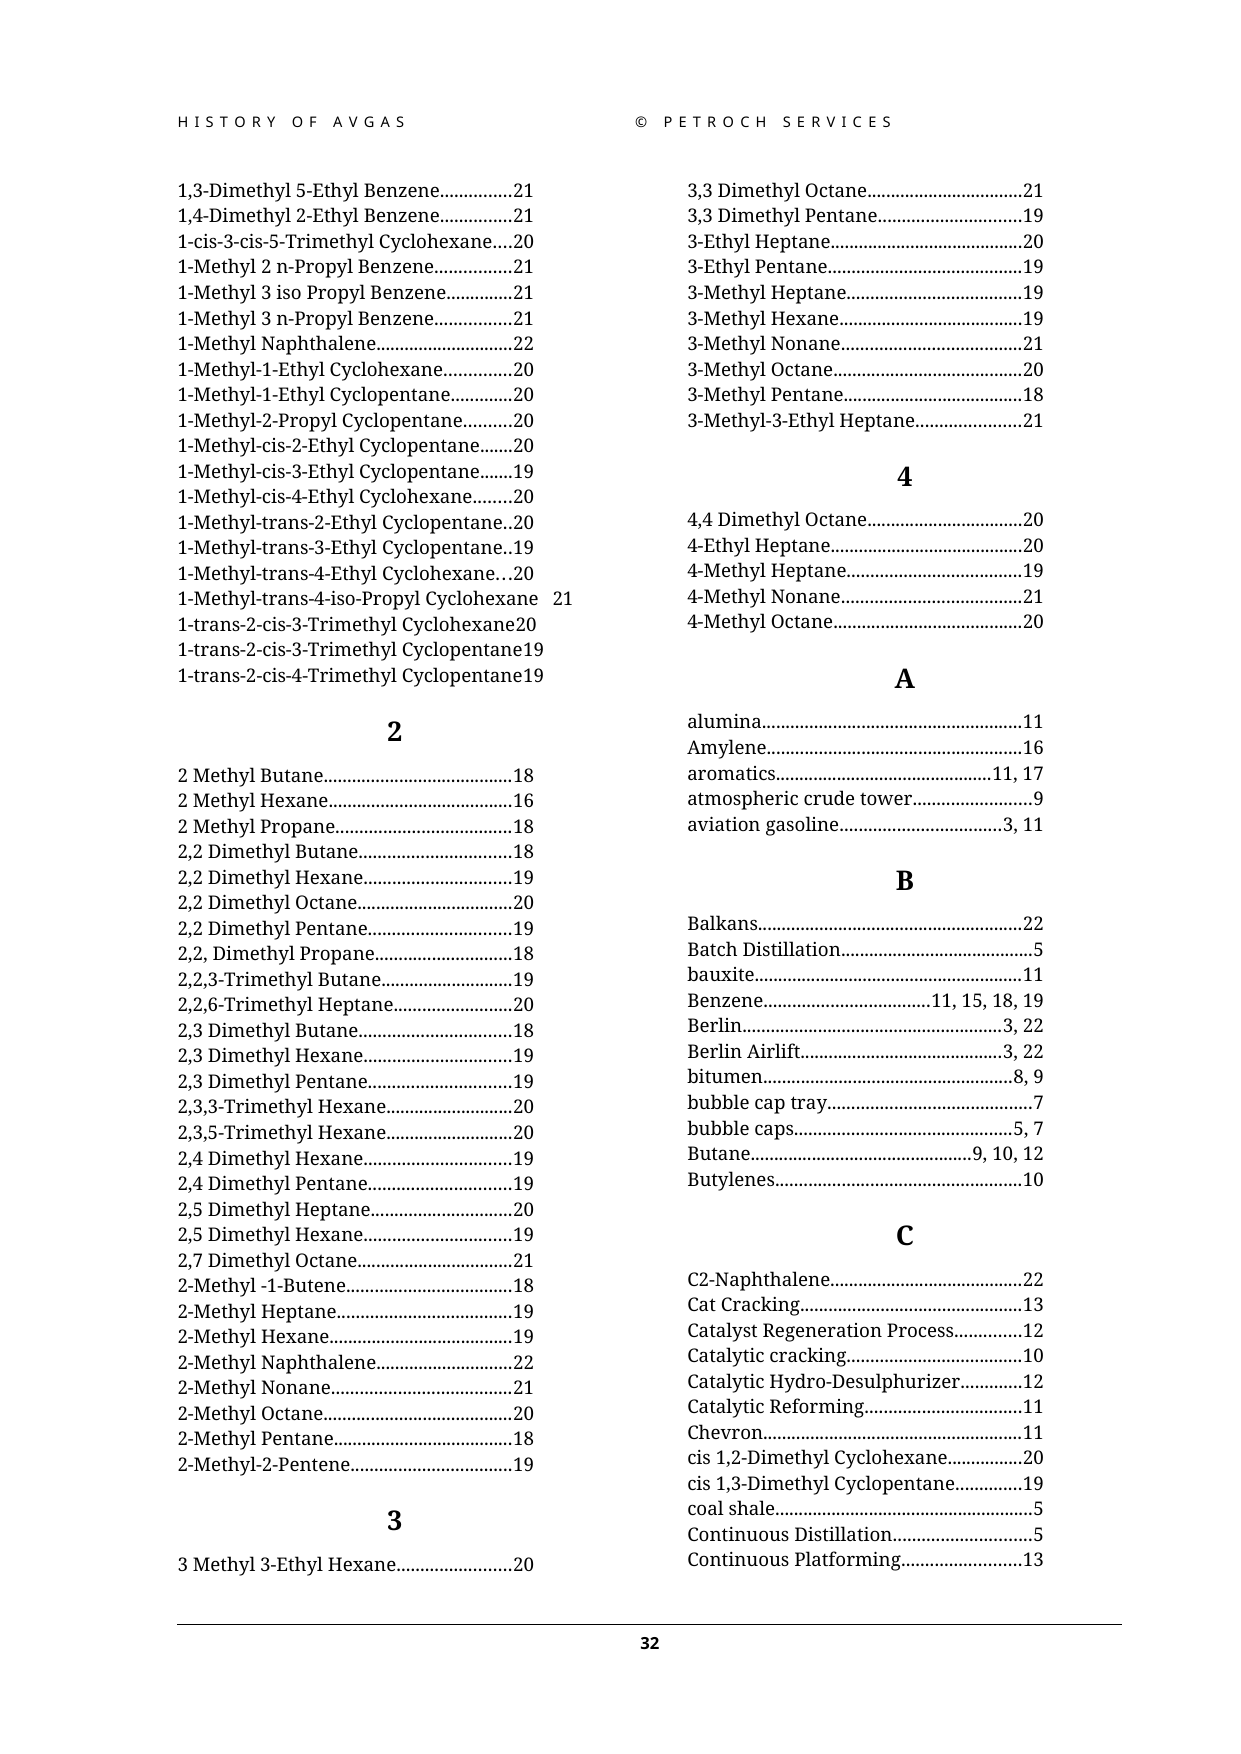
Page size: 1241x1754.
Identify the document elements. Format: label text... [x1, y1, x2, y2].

text 1-Methyl-2-Propyl Cyclopentane 20 [177, 407, 612, 432]
text 1-Methyl-1-Ethyl Cyclopentane 20 [177, 381, 612, 407]
subtitle 3 [177, 1502, 612, 1538]
text 2-Methyl Naphthalene 22 [177, 1349, 612, 1374]
text Benzene 11, 15, 18, 19 [687, 987, 1122, 1013]
text 1,4-Dimethyl 2-Ethyl Benzene 21 [177, 203, 612, 228]
text 1-Methyl-1-Ethyl Cyclohexane 20 [177, 356, 612, 381]
text 2,4 Dimethyl Pentane 19 [177, 1170, 612, 1196]
text 3-Methyl Hexane 19 [687, 305, 1122, 330]
text 2,3,3-Trimethyl Hexane 20 [177, 1094, 612, 1119]
text 1-Methyl-cis-3-Ethyl Cyclopentane 19 [177, 458, 612, 483]
text 2,3,5-Trimethyl Hexane 20 [177, 1119, 612, 1145]
text Cat Cracking 13 [687, 1291, 1122, 1317]
text 3 Methyl 3-Ethyl Hexane 20 [177, 1551, 612, 1576]
text 2-Methyl -1-Butene 18 [177, 1272, 612, 1298]
text 2,3 Dimethyl Butane 18 [177, 1017, 612, 1043]
text atmospheric crude tower 9 [687, 785, 1122, 811]
text coal shale 5 [687, 1496, 1122, 1521]
text Catalyst Regeneration Process 12 [687, 1317, 1122, 1342]
text Amylene 16 [687, 734, 1122, 760]
text cis 1,3-Dimethyl Cyclopentane 19 [687, 1470, 1122, 1496]
text 4-Methyl Nonane 21 [687, 583, 1122, 609]
text 2,7 Dimethyl Octane 21 [177, 1247, 612, 1272]
text Continuous Distillation 5 [687, 1521, 1122, 1547]
text C2-Naphthalene 22 [687, 1266, 1122, 1291]
text 2-Methyl Pentane 18 [177, 1426, 612, 1451]
text cis 1,2-Dimethyl Cyclohexane 20 [687, 1444, 1122, 1470]
text 2,2,3-Trimethyl Butane 19 [177, 966, 612, 992]
text 4-Ethyl Heptane 20 [687, 532, 1122, 558]
subtitle 2 [177, 713, 612, 749]
subtitle A [687, 659, 1122, 696]
subtitle B [687, 861, 1122, 898]
text 1-Methyl-trans-4-Ethyl Cyclohexane 20 [177, 560, 612, 586]
text 1-Methyl-trans-2-Ethyl Cyclopentane 20 [177, 509, 612, 534]
text 2,3 Dimethyl Pentane 19 [177, 1068, 612, 1094]
text 1-Methyl-cis-4-Ethyl Cyclohexane 20 [177, 483, 612, 509]
text bitumen 8, 9 [687, 1064, 1122, 1089]
text 3,3 Dimethyl Pentane 19 [687, 203, 1122, 228]
text 2-Methyl-2-Pentene 19 [177, 1451, 612, 1477]
text 2 Methyl Butane 18 [177, 762, 612, 787]
text 2,2, Dimethyl Propane 18 [177, 941, 612, 966]
text 2,2 Dimethyl Butane 18 [177, 838, 612, 864]
text Batch Distillation 5 [687, 936, 1122, 962]
text 4-Methyl Heptane 19 [687, 558, 1122, 583]
text 2,5 Dimethyl Heptane 20 [177, 1196, 612, 1221]
text 2-Methyl Nonane 21 [177, 1374, 612, 1400]
text Balkans 22 [687, 911, 1122, 936]
text Catalytic Hydro-Desulphurizer 12 [687, 1368, 1122, 1393]
text 2,2 Dimethyl Pentane 19 [177, 915, 612, 941]
text 2,2 Dimethyl Octane 20 [177, 889, 612, 915]
text 1-trans-2-cis-4-Trimethyl Cyclopentane 19 [177, 662, 612, 688]
text 3,3 Dimethyl Octane 21 [687, 177, 1122, 203]
text Berlin Airlift 3, 22 [687, 1038, 1122, 1064]
text Continuous Platforming 13 [687, 1547, 1122, 1572]
text 1-Methyl Naphthalene 22 [177, 330, 612, 356]
text 1-trans-2-cis-3-Trimethyl Cyclopentane 19 [177, 637, 612, 662]
text 2-Methyl Hexane 19 [177, 1323, 612, 1349]
text 2 Methyl Propane 18 [177, 813, 612, 838]
text aromatics 11, 17 [687, 760, 1122, 785]
text 2-Methyl Octane 20 [177, 1400, 612, 1426]
text Catalytic Reforming 11 [687, 1393, 1122, 1419]
text 1-Methyl 3 iso Propyl Benzene 21 [177, 279, 612, 305]
text 2,4 Dimethyl Hexane 19 [177, 1145, 612, 1170]
text Berlin 3, 22 [687, 1013, 1122, 1038]
text 2,5 Dimethyl Hexane 19 [177, 1221, 612, 1247]
text 1-Methyl-trans-3-Ethyl Cyclopentane 19 [177, 534, 612, 560]
text Catalytic cracking 10 [687, 1342, 1122, 1368]
text 1-trans-2-cis-3-Trimethyl Cyclohexane 20 [177, 611, 612, 637]
text aviation gasoline 3, 11 [687, 811, 1122, 836]
text 4,4 Dimethyl Octane 20 [687, 507, 1122, 532]
text 3-Methyl-3-Ethyl Heptane 21 [687, 407, 1122, 432]
text 2,3 Dimethyl Hexane 19 [177, 1043, 612, 1068]
text 2,2 Dimethyl Hexane 19 [177, 864, 612, 889]
text alumina 11 [687, 709, 1122, 734]
text 2,2,6-Trimethyl Heptane 20 [177, 992, 612, 1017]
text bubble caps 5, 7 [687, 1115, 1122, 1140]
text 3-Methyl Nonane 21 [687, 330, 1122, 356]
text 1,3-Dimethyl 5-Ethyl Benzene 21 [177, 177, 612, 203]
text 3-Ethyl Heptane 20 [687, 228, 1122, 254]
text 2-Methyl Heptane 19 [177, 1298, 612, 1323]
text Butane 9, 10, 12 [687, 1140, 1122, 1166]
text 1-cis-3-cis-5-Trimethyl Cyclohexane 20 [177, 228, 612, 254]
text 2 Methyl Hexane 16 [177, 787, 612, 813]
text 3-Methyl Octane 20 [687, 356, 1122, 381]
text 1-Methyl-cis-2-Ethyl Cyclopentane 20 [177, 432, 612, 458]
text Chevron 11 [687, 1419, 1122, 1444]
text bubble cap tray 7 [687, 1089, 1122, 1115]
text 1-Methyl 2 n-Propyl Benzene 21 [177, 254, 612, 279]
text 3-Ethyl Pentane 19 [687, 254, 1122, 279]
text 1-Methyl 3 n-Propyl Benzene 21 [177, 305, 612, 330]
text 3-Methyl Heptane 19 [687, 279, 1122, 305]
subtitle 4 [687, 457, 1122, 494]
text 1-Methyl-trans-4-iso-Propyl Cyclohexane 21 [177, 586, 612, 611]
subtitle C [687, 1216, 1122, 1253]
text 3-Methyl Pentane 18 [687, 381, 1122, 407]
text bauxite 11 [687, 962, 1122, 987]
text Butylenes 10 [687, 1166, 1122, 1191]
text 4-Methyl Octane 20 [687, 609, 1122, 634]
